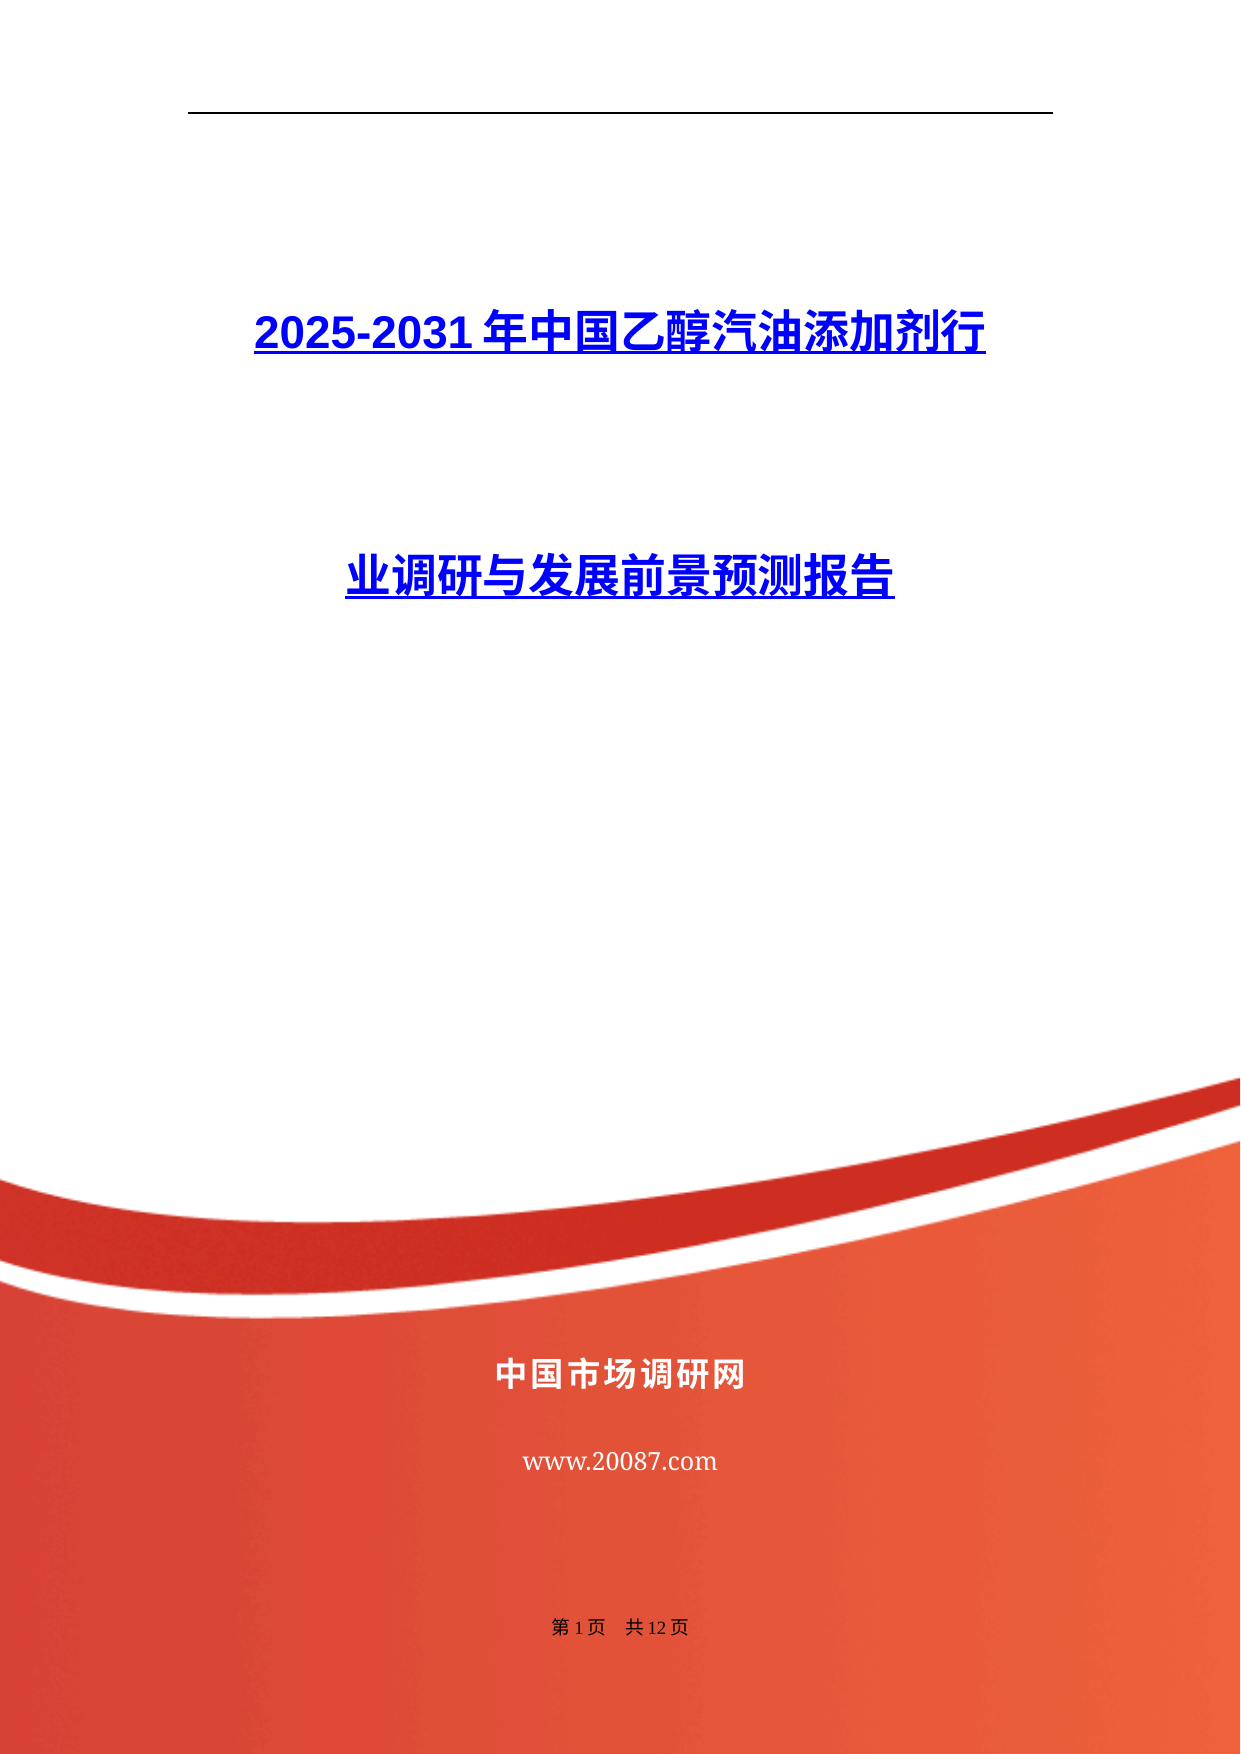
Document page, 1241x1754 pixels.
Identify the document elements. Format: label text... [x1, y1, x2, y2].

subtitle 中国市场调研网 [187, 1339, 1053, 1404]
picture [0, 1006, 1241, 1754]
text www.20087.com [187, 1428, 1053, 1493]
table_header 2025-2031年中国乙醇汽油添加剂行业调研与发展前景预测报告 [188, 207, 1053, 773]
